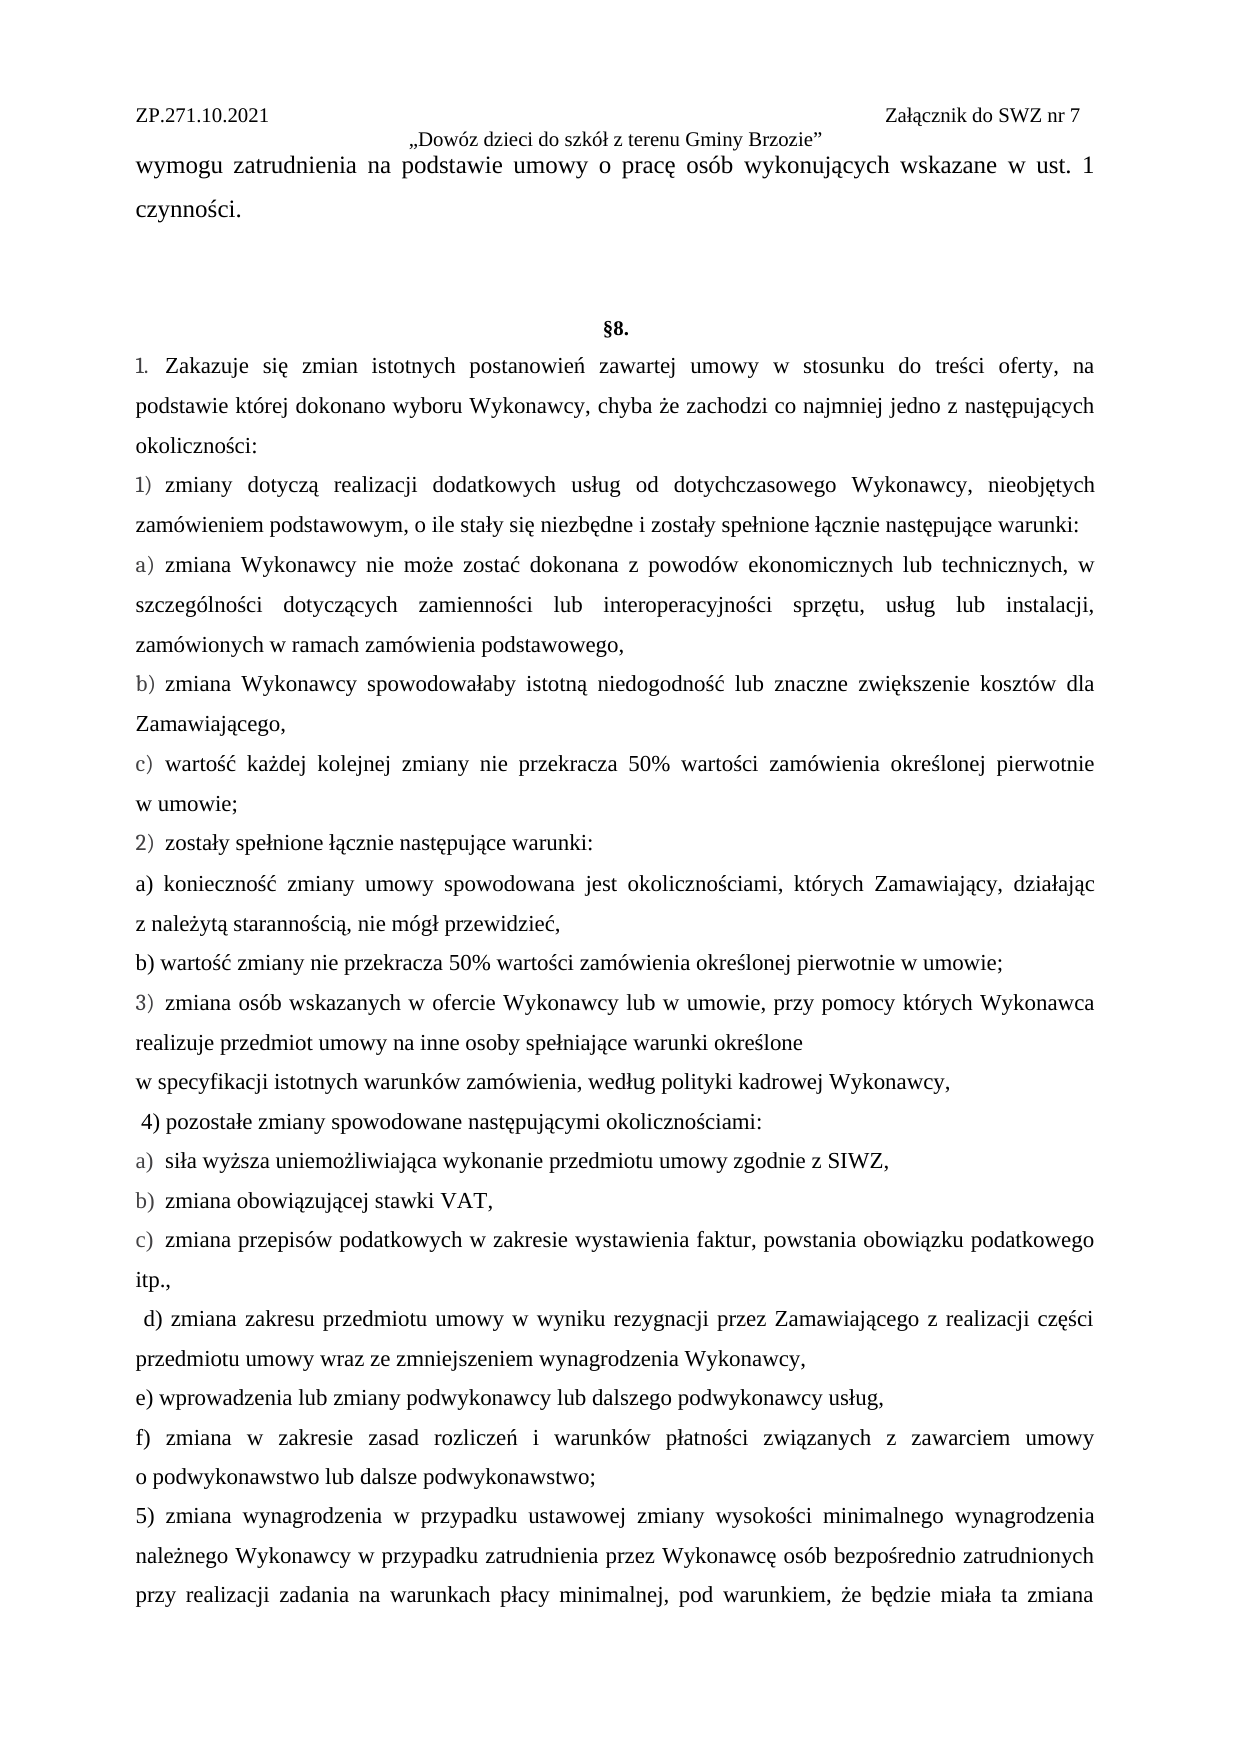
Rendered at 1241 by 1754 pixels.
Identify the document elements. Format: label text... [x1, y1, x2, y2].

list zostały spełnione łącznie następujące warunki: [135, 829, 1096, 857]
text §8. [135, 316, 1096, 340]
text d) zmiana zakresu przedmiotu umowy w wyniku rezygnacji przez Zamawiającego z realizacji części przedmiotu umowy wraz ze zmniejszeniem wynagrodzenia Wykonawcy, [135, 1305, 1096, 1371]
text f) zmiana w zakresie zasad rozliczeń i warunków płatności związanych z zawarciem umowy o podwykonawstwo lub dalsze podwykonawstwo; [135, 1423, 1096, 1489]
list zmiana Wykonawcy spowodowałaby istotną niedogodność lub znaczne zwiększenie kosztów dla Zamawiającego, [135, 670, 1096, 737]
list zmiana osób wskazanych w ofercie Wykonawcy lub w umowie, przy pomocy których Wykonawca realizuje przedmiot umowy na inne osoby spełniające warunki określone [135, 988, 1096, 1055]
text e) wprowadzenia lub zmiany podwykonawcy lub dalszego podwykonawcy usług, [135, 1384, 1096, 1410]
list zmiana obowiązującej stawki VAT, [135, 1187, 1096, 1213]
list zmiany dotyczą realizacji dodatkowych usług od dotychczasowego Wykonawcy, nieobjętych zamówieniem podstawowym, o ile stały się niezbędne i zostały spełnione łącznie następujące warunki: [135, 471, 1096, 538]
text w specyfikacji istotnych warunków zamówienia, według polityki kadrowej Wykonawcy, [135, 1068, 1096, 1094]
list wartość każdej kolejnej zmiany nie przekracza 50% wartości zamówienia określonej pierwotnie w umowie; [135, 750, 1096, 816]
text 4) pozostałe zmiany spowodowane następującymi okolicznościami: [135, 1108, 1096, 1134]
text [135, 151, 1096, 222]
list zmiana Wykonawcy nie może zostać dokonana z powodów ekonomicznych lub technicznych, w szczególności dotyczących zamienności lub interoperacyjności sprzętu, usług lub instalacji, zamówionych w ramach zamówienia podstawowego, [135, 551, 1096, 657]
list Zakazuje się zmian istotnych postanowień zawartej umowy w stosunku do treści oferty, na podstawie której dokonano wyboru Wykonawcy, chyba że zachodzi co najmniej jedno z następujących okoliczności: [135, 352, 1096, 458]
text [135, 1502, 1096, 1608]
text a) konieczność zmiany umowy spowodowana jest okolicznościami, których Zamawiający, działając z należytą starannością, nie mógł przewidzieć, [135, 870, 1096, 936]
text b) wartość zmiany nie przekracza 50% wartości zamówienia określonej pierwotnie w umowie; [135, 949, 1096, 975]
list siła wyższa uniemożliwiająca wykonanie przedmiotu umowy zgodnie z SIWZ, [135, 1147, 1096, 1173]
list zmiana przepisów podatkowych w zakresie wystawienia faktur, powstania obowiązku podatkowego itp., [135, 1226, 1096, 1292]
